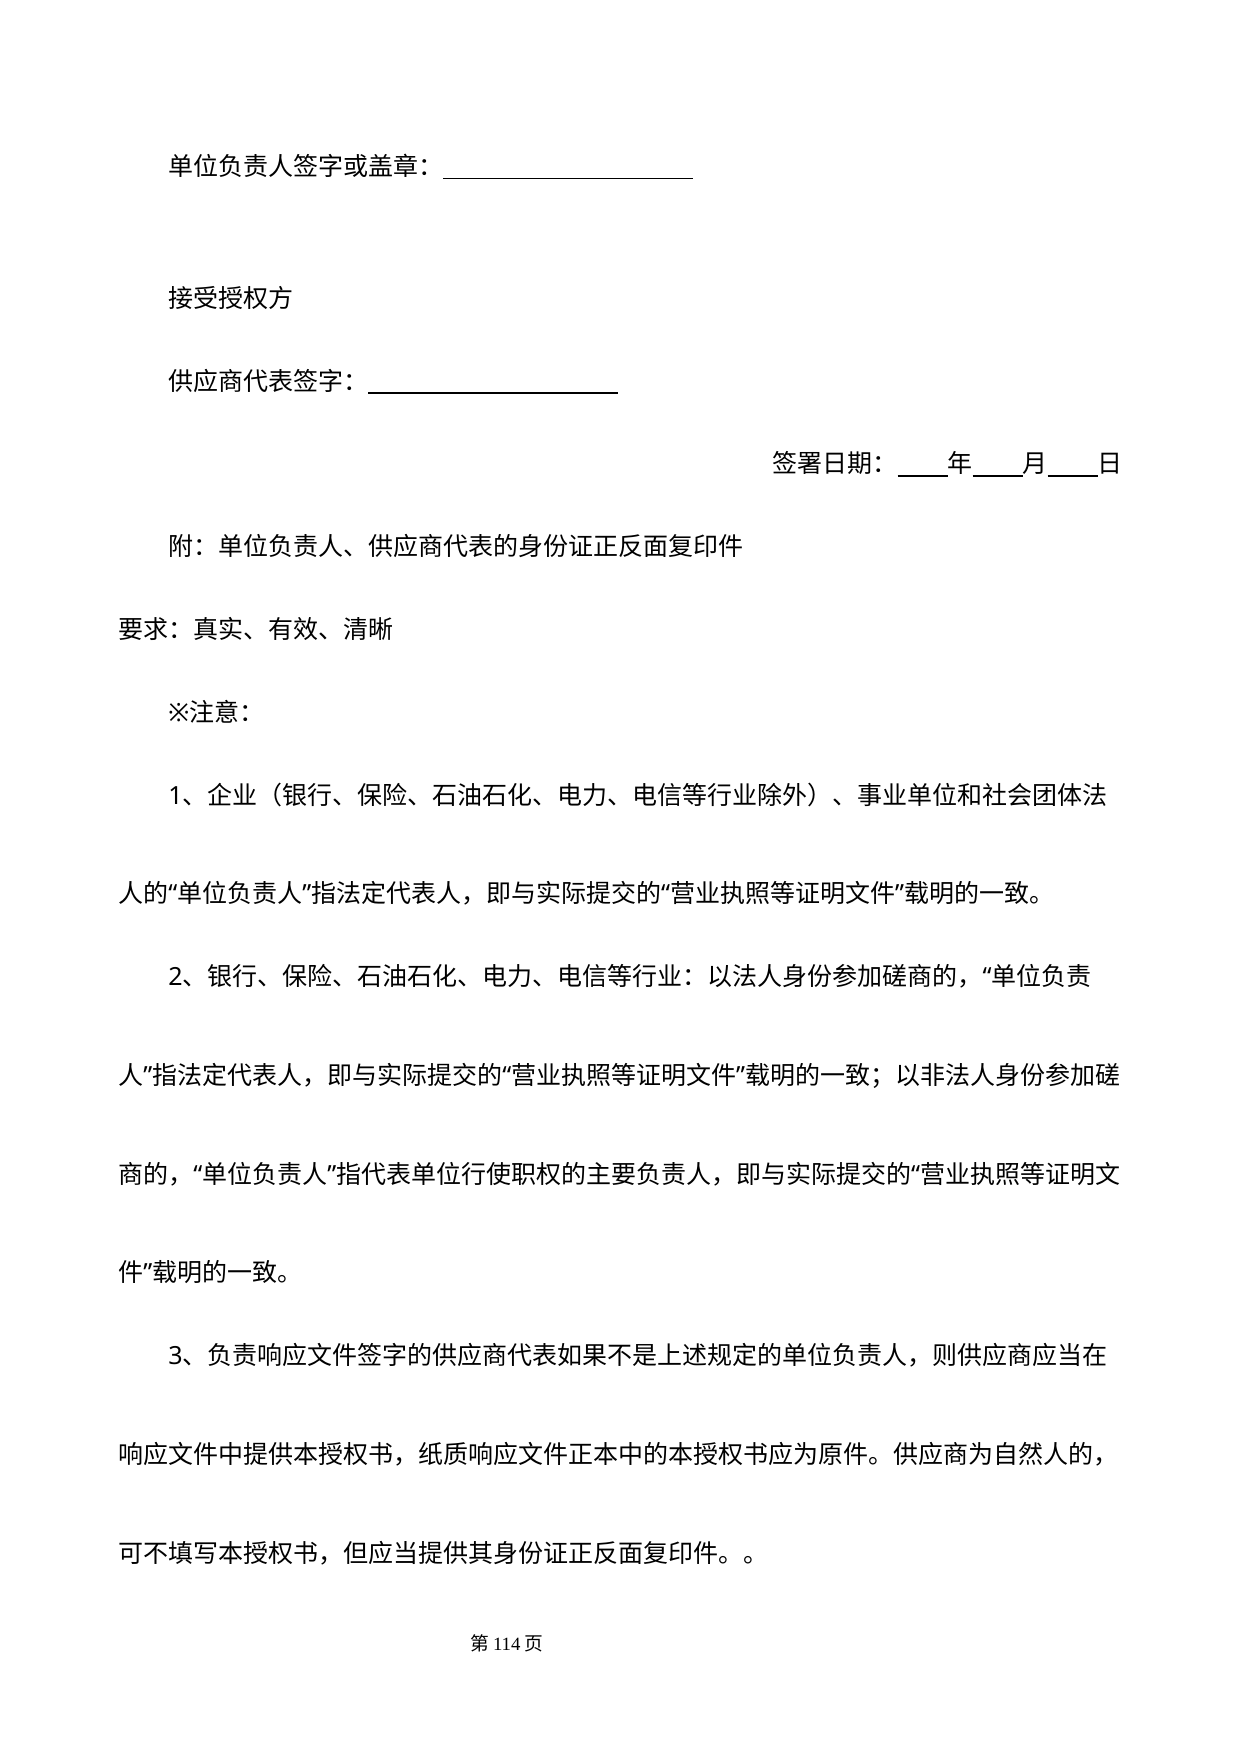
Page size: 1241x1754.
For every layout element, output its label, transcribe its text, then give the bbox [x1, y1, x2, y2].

text 签署日期： 年 月 日 [118, 430, 1122, 496]
text 2、银行、保险、石油石化、电力、电信等行业：以法人身份参加磋商的，“单位负责人”指法定代表人，即与实际提交的“营业执照等证明文件”载明的一致；以非法人身份参加磋商的，“单位负责人”指代表单位行使职权的主要负责人，即与实际提交的“营业执照等证明文件”载明的一致。 [118, 943, 1122, 1305]
text 要求：真实、有效、清晰 [118, 596, 1122, 662]
text 1、企业（银行、保险、石油石化、电力、电信等行业除外）、事业单位和社会团体法人的“单位负责人”指法定代表人，即与实际提交的“营业执照等证明文件”载明的一致。 [118, 761, 1122, 926]
text 供应商代表签字： [118, 347, 1122, 413]
text 接受授权方 [118, 264, 1122, 330]
text ※注意： [118, 679, 1122, 744]
text 3、负责响应文件签字的供应商代表如果不是上述规定的单位负责人，则供应商应当在响应文件中提供本授权书，纸质响应文件正本中的本授权书应为原件。供应商为自然人的，可不填写本授权书，但应当提供其身份证正反面复印件。。 [118, 1322, 1122, 1585]
text 附：单位负责人、供应商代表的身份证正反面复印件 [118, 513, 1122, 579]
text 单位负责人签字或盖章： [118, 133, 1122, 248]
